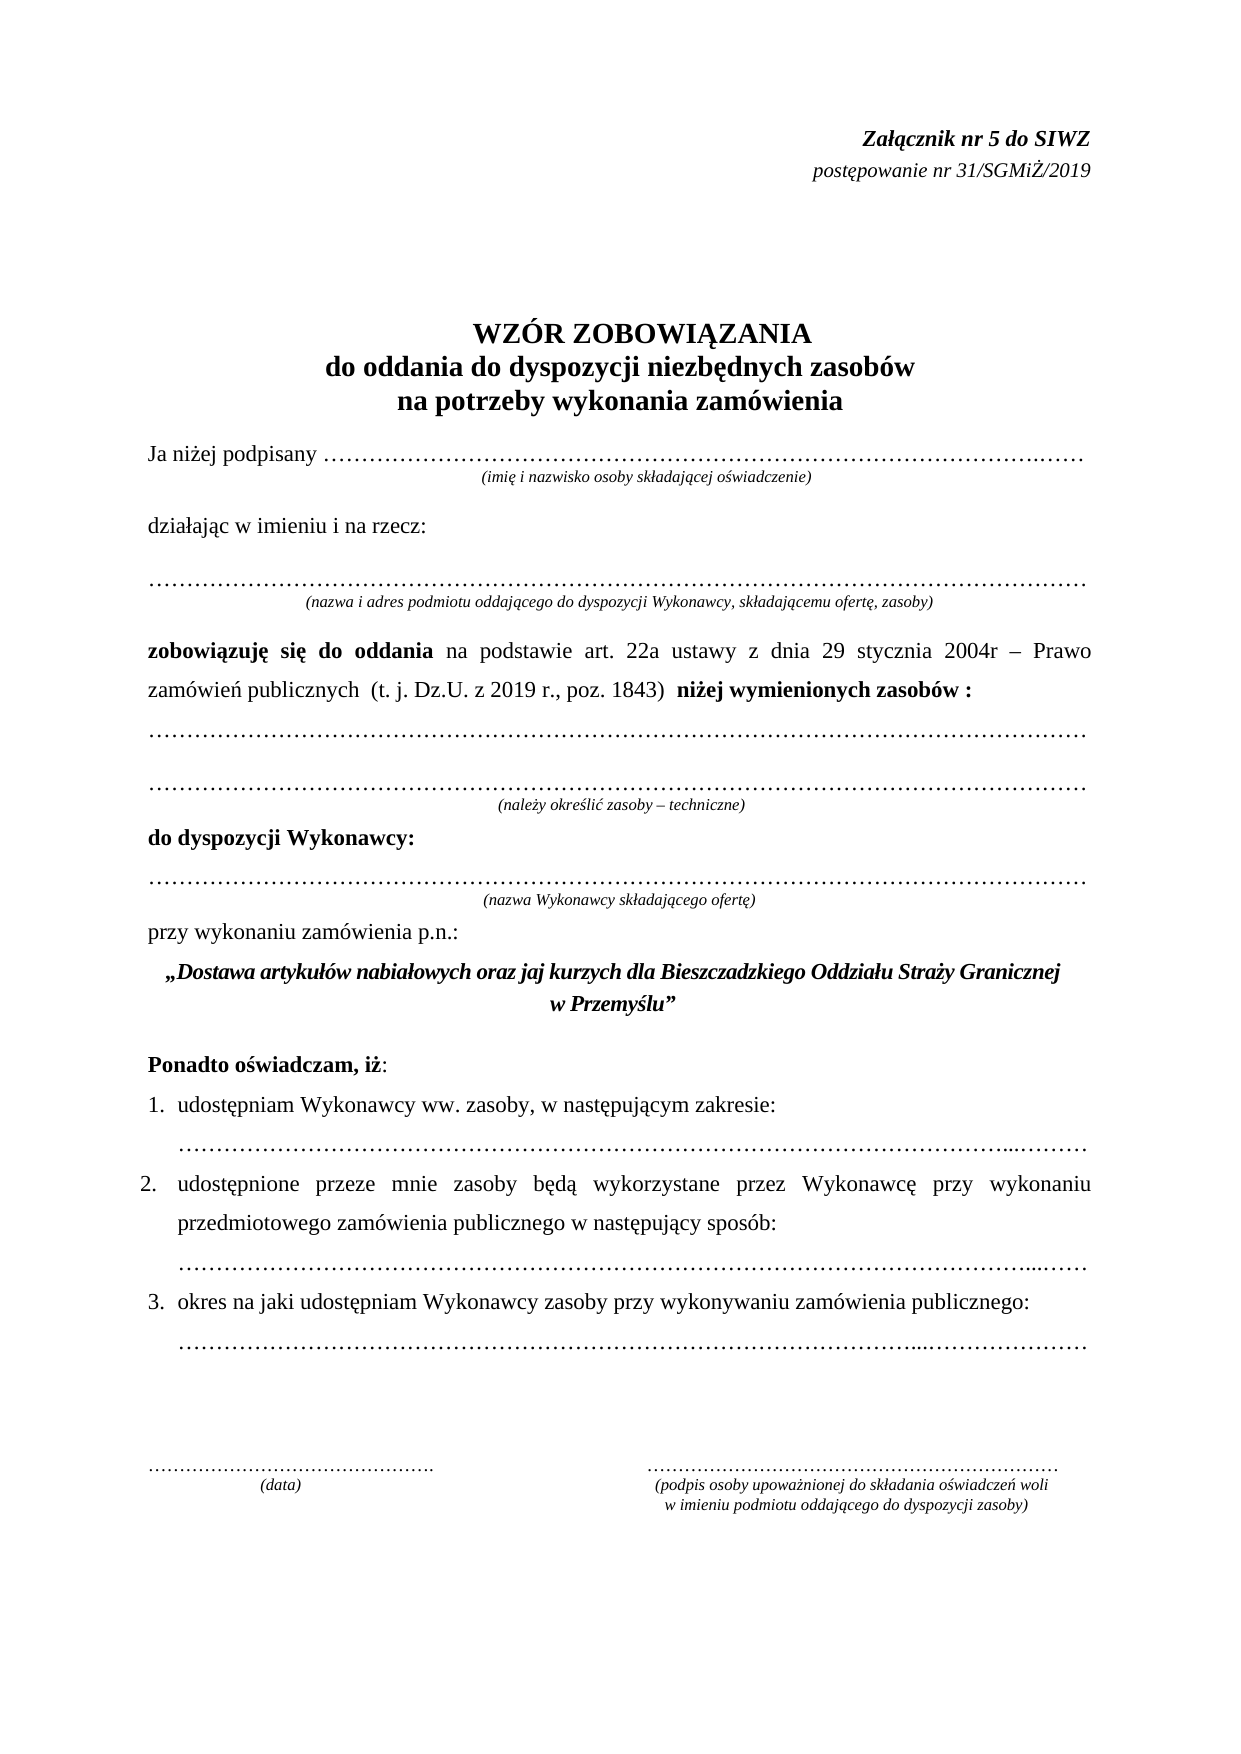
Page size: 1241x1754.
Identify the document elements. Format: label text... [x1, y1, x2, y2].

text zobowiązuję się do oddania na podstawie art. 22a ustawy z dnia 29 stycznia 2004r – Prawo zamówień publicznych (t. j. Dz.U. z 2019 r., poz. 1843) niżej wymienionych zasobów : [148, 637, 1092, 703]
text …………………………………………………………………………………………………………… [148, 768, 1092, 795]
text do oddania do dyspozycji niezbędnych zasobów [148, 349, 1092, 383]
list okres na jaki udostępniam Wykonawcy zasoby przy wykonywaniu zamówienia publicznego: [148, 1288, 1092, 1315]
text WZÓR ZOBOWIĄZANIA [148, 316, 1092, 349]
list udostępnione przeze mnie zasoby będą wykorzystane przez Wykonawcę przy wykonaniu przedmiotowego zamówienia publicznego w następujący sposób: [140, 1170, 1092, 1236]
list ……………………………………………………………………………………...………………… [177, 1328, 1092, 1354]
list ………………………………………………………………………………………………...……… [177, 1131, 1092, 1157]
text ………………………………………. ………………………………………………………… [148, 1453, 1092, 1475]
text na potrzeby wykonania zamówienia [148, 383, 1092, 416]
text (imię i nazwisko osoby składającej oświadczenie) [148, 467, 1092, 486]
text przy wykonaniu zamówienia p.n.: [148, 918, 1092, 944]
text (data) (podpis osoby upoważnionej do składania oświadczeń woli [148, 1475, 1092, 1494]
text postępowanie nr 31/SGMiŻ/2019 [148, 157, 1092, 182]
text działając w imieniu i na rzecz: [148, 512, 1092, 539]
text …………………………………………………………………………………………………………… [148, 565, 1092, 591]
text Załącznik nr 5 do SIWZ [148, 125, 1092, 151]
text „Dostawa artykułów nabiałowych oraz jaj kurzych dla Bieszczadzkiego Oddziału Straży Granicznej w Przemyślu” [148, 958, 1078, 1017]
text Ponadto oświadczam, iż: [148, 1052, 1092, 1078]
text (nazwa i adres podmiotu oddającego do dyspozycji Wykonawcy, składającemu ofertę, zasoby) [148, 591, 1092, 611]
text …………………………………………………………………………………………………………… [148, 716, 1092, 742]
text w imieniu podmiotu oddającego do dyspozycji zasoby) [148, 1494, 1092, 1513]
list udostępniam Wykonawcy ww. zasoby, w następującym zakresie: [148, 1091, 1092, 1117]
text (należy określić zasoby – techniczne) [148, 795, 1092, 814]
text …………………………………………………………………………………………………………… [148, 863, 1092, 889]
text Ja niżej podpisany ………………………………………………………………………………….…… [148, 440, 1092, 467]
text do dyspozycji Wykonawcy: [148, 824, 1092, 850]
text (nazwa Wykonawcy składającego ofertę) [148, 889, 1092, 909]
list …………………………………………………………………………………………………...…… [177, 1249, 1092, 1275]
